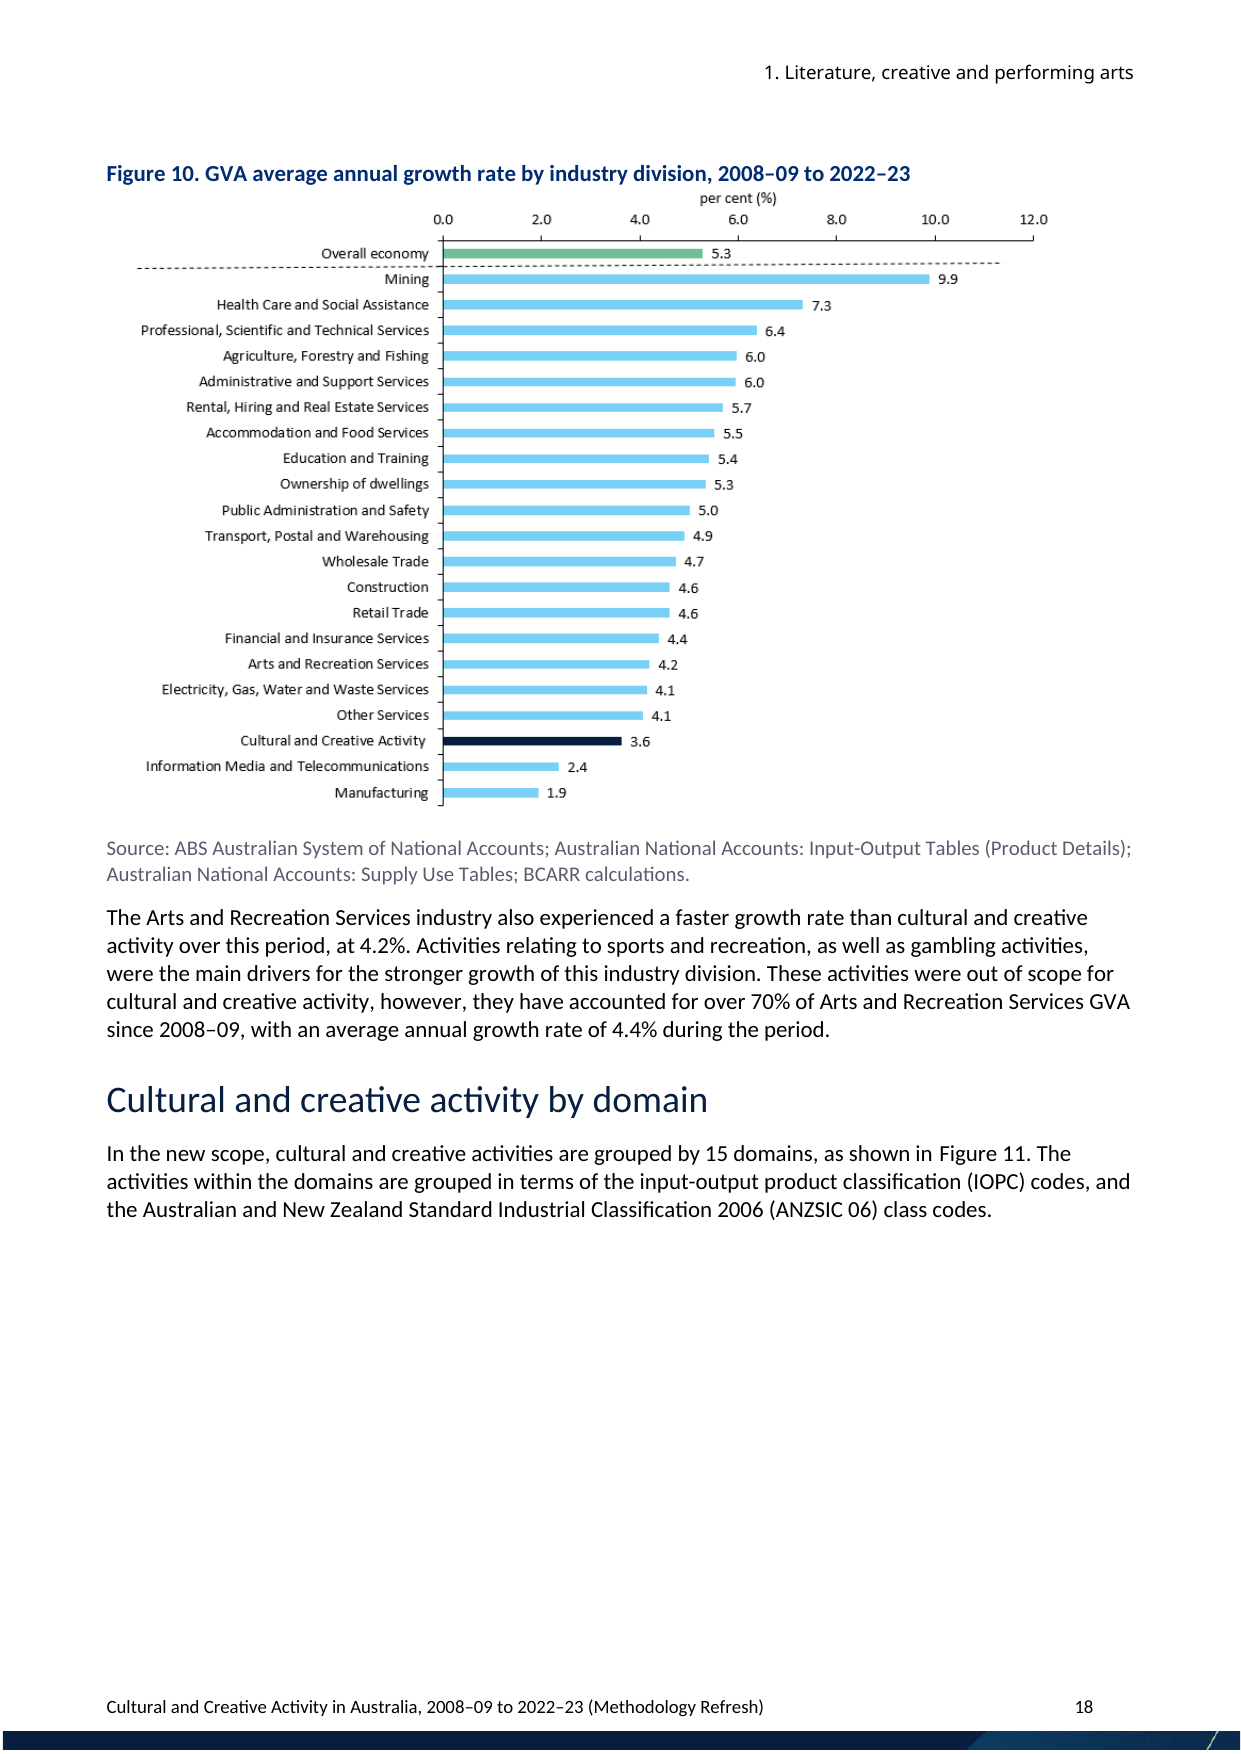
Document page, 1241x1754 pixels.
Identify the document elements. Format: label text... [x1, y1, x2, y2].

subtitle Cultural and creative activity by domain [106, 1076, 1134, 1122]
text Source: ABS Australian System of National Accounts; Australian National Accounts: Input-Output Tables (Product Details); Australian National Accounts: Supply Use Tables; BCARR calculations. [106, 835, 1134, 886]
text In the new scope, cultural and creative activities are grouped by 15 domains, as shown in Figure 11. The activities within the domains are grouped in terms of the input-output product classification (IOPC) codes, and the Australian and New Zealand Standard Industrial Classification 2006 (ANZSIC 06) class codes. [106, 1139, 1134, 1223]
subtitle Figure 10. GVA average annual growth rate by industry division, 2008–09 to 2022–23 [106, 159, 1134, 188]
text The Arts and Recreation Services industry also experienced a faster growth rate than cultural and creative activity over this period, at 4.2%. Activities relating to sports and recreation, as well as gambling activities, were the main drivers for the stronger growth of this industry division. These activities were out of scope for cultural and creative activity, however, they have accounted for over 70% of Arts and Recreation Services GVA since 2008–09, with an average annual growth rate of 4.4% during the period. [106, 903, 1134, 1043]
picture [2, 1731, 1241, 1750]
picture [106, 187, 1067, 819]
